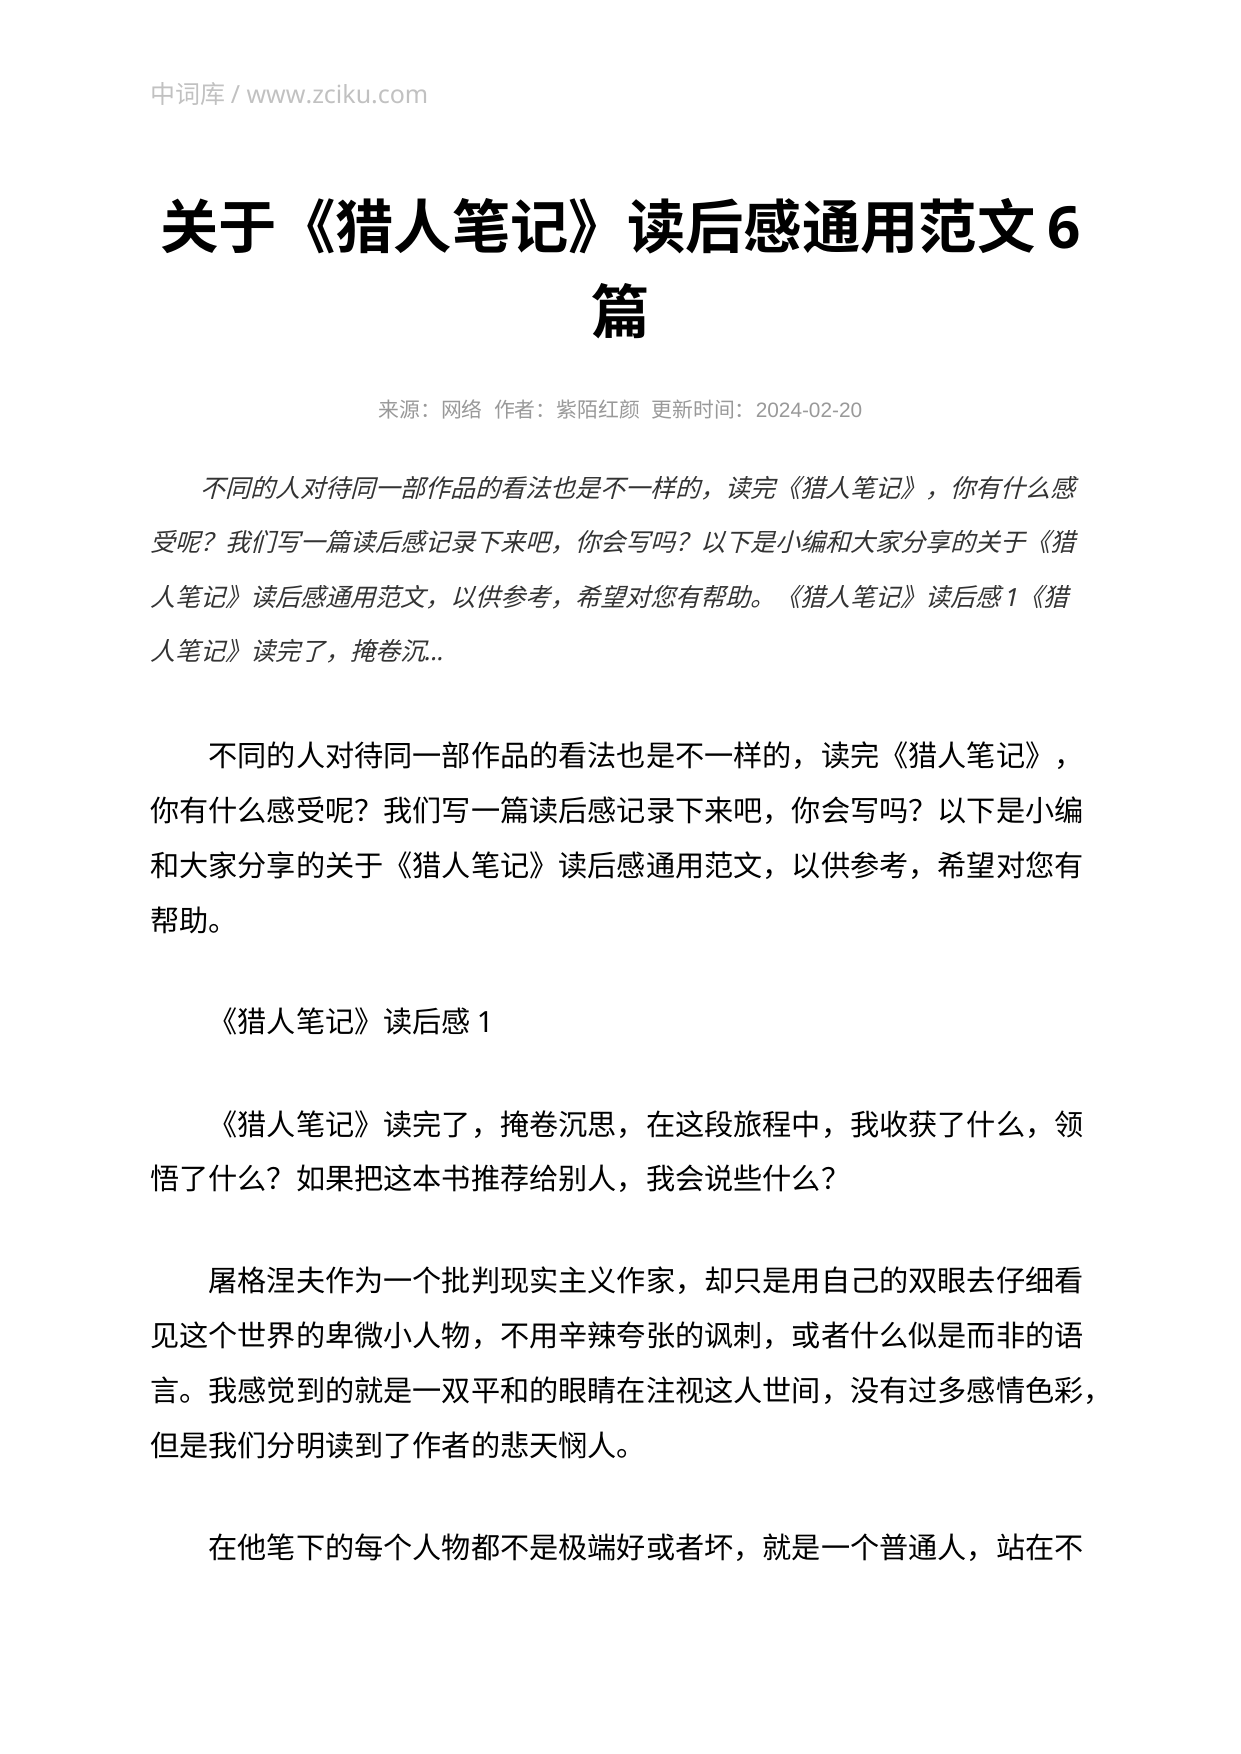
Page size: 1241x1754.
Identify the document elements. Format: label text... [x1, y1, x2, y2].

text 《猎人笔记》读完了，掩卷沉思，在这段旅程中，我收获了什么，领悟了什么？如果把这本书推荐给别人，我会说些什么？ [150, 1101, 1090, 1198]
subtitle 关于《猎人笔记》读后感通用范文6篇 [150, 181, 1090, 351]
text 来源：网络 作者：紫陌红颜 更新时间：2024-02-20 [150, 397, 1090, 421]
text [150, 1524, 1090, 1566]
text 不同的人对待同一部作品的看法也是不一样的，读完《猎人笔记》，你有什么感受呢？我们写一篇读后感记录下来吧，你会写吗？以下是小编和大家分享的关于《猎人笔记》读后感通用范文，以供参考，希望对您有帮助。《猎人笔记》读后感1《猎人笔记》读完了，掩卷沉... [150, 468, 1090, 668]
text 屠格涅夫作为一个批判现实主义作家，却只是用自己的双眼去仔细看见这个世界的卑微小人物，不用辛辣夸张的讽刺，或者什么似是而非的语言。我感觉到的就是一双平和的眼睛在注视这人世间，没有过多感情色彩，但是我们分明读到了作者的悲天悯人。 [150, 1258, 1090, 1465]
text 《猎人笔记》读后感1 [150, 999, 1090, 1041]
text 不同的人对待同一部作品的看法也是不一样的，读完《猎人笔记》，你有什么感受呢？我们写一篇读后感记录下来吧，你会写吗？以下是小编和大家分享的关于《猎人笔记》读后感通用范文，以供参考，希望对您有帮助。 [150, 733, 1090, 939]
